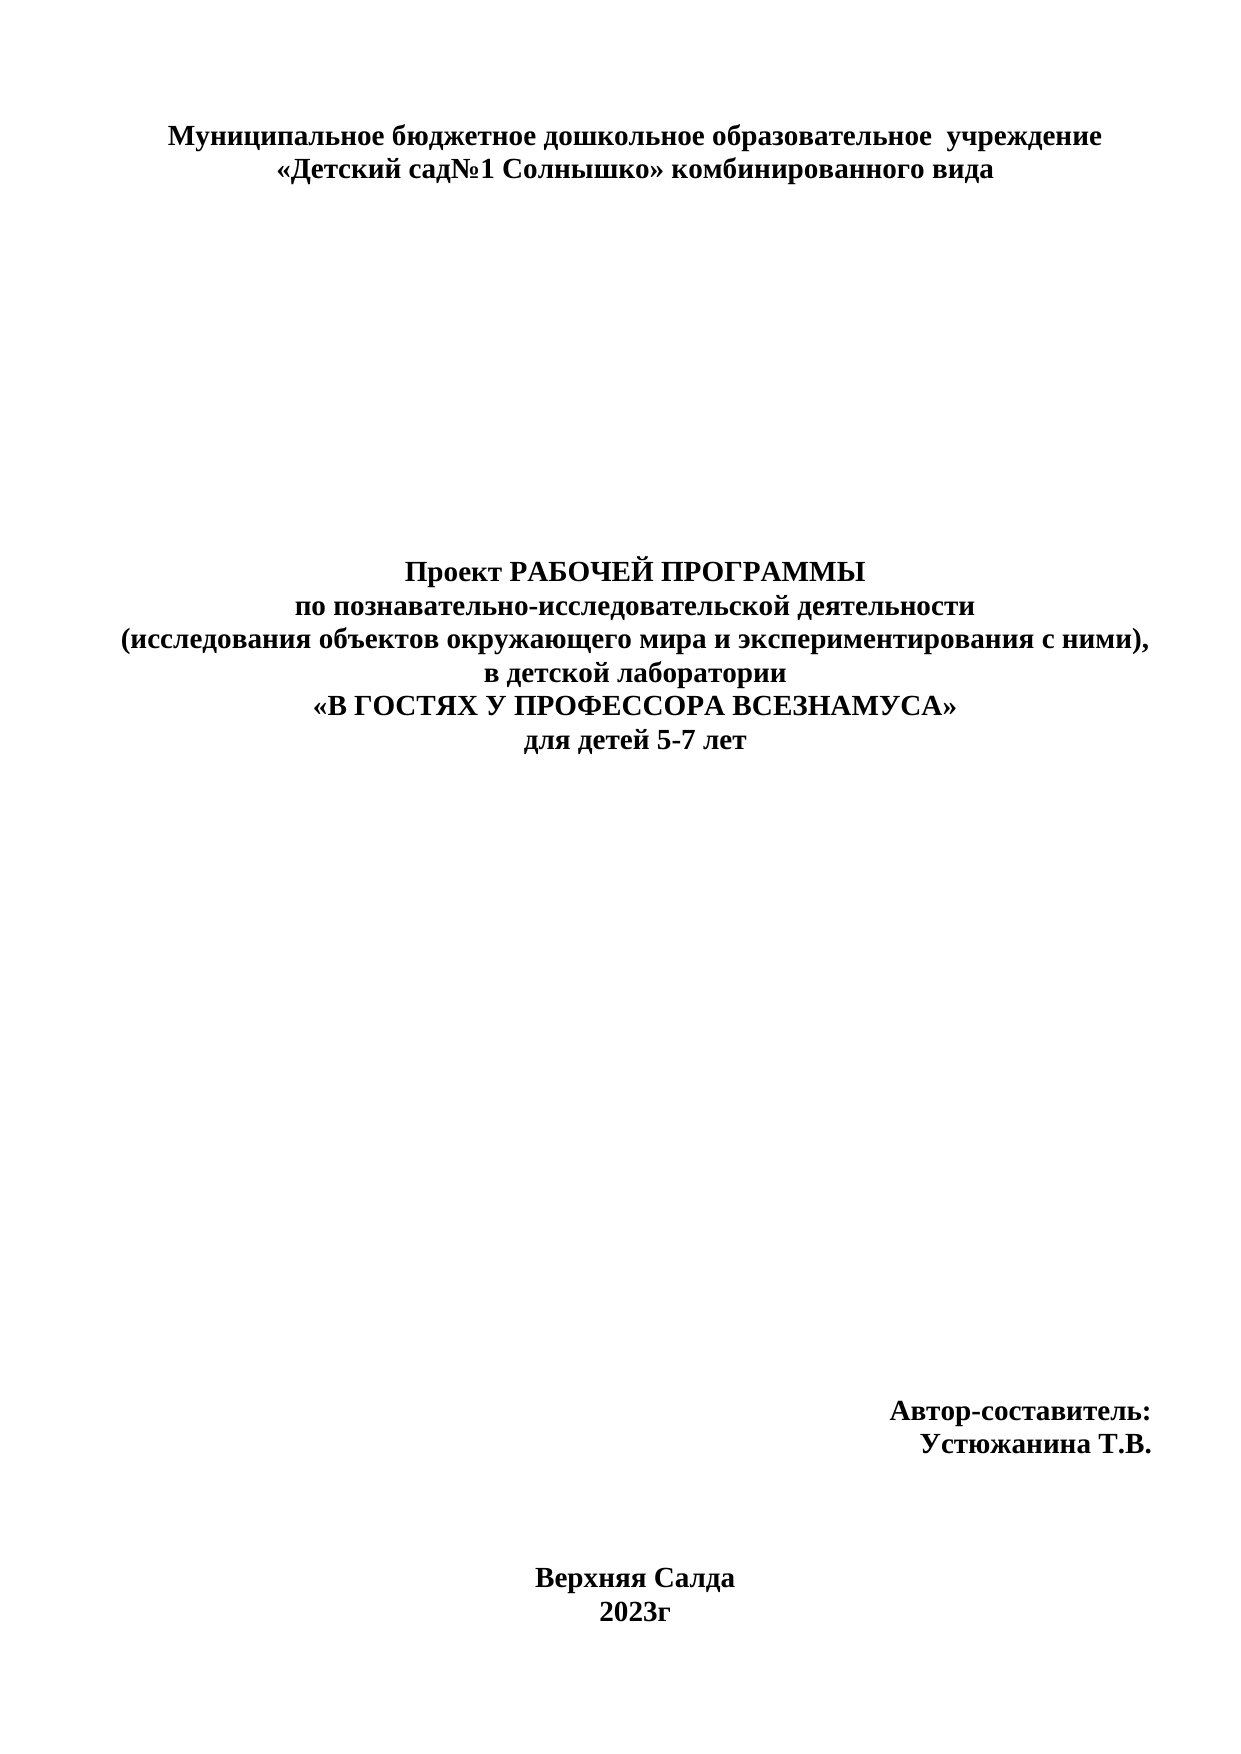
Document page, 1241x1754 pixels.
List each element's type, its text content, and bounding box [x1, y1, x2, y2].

text Проект РАБОЧЕЙ ПРОГРАММЫ [118, 554, 1152, 588]
text для детей 5-7 лет [118, 722, 1152, 755]
text Устюжанина Т.В. [118, 1426, 1152, 1460]
text Верхняя Салда [118, 1560, 1152, 1594]
text «В ГОСТЯХ У ПРОФЕССОРА ВСЕЗНАМУСА» [118, 688, 1152, 722]
text Муниципальное бюджетное дошкольное образовательное учреждение «Детский сад№1 Солнышко» комбинированного вида [118, 118, 1152, 185]
text по познавательно-исследовательской деятельности (исследования объектов окружающего мира и экспериментирования с ними), в детской лаборатории [118, 588, 1152, 688]
text Автор-составитель: [118, 1393, 1152, 1426]
text 2023г [118, 1594, 1152, 1627]
